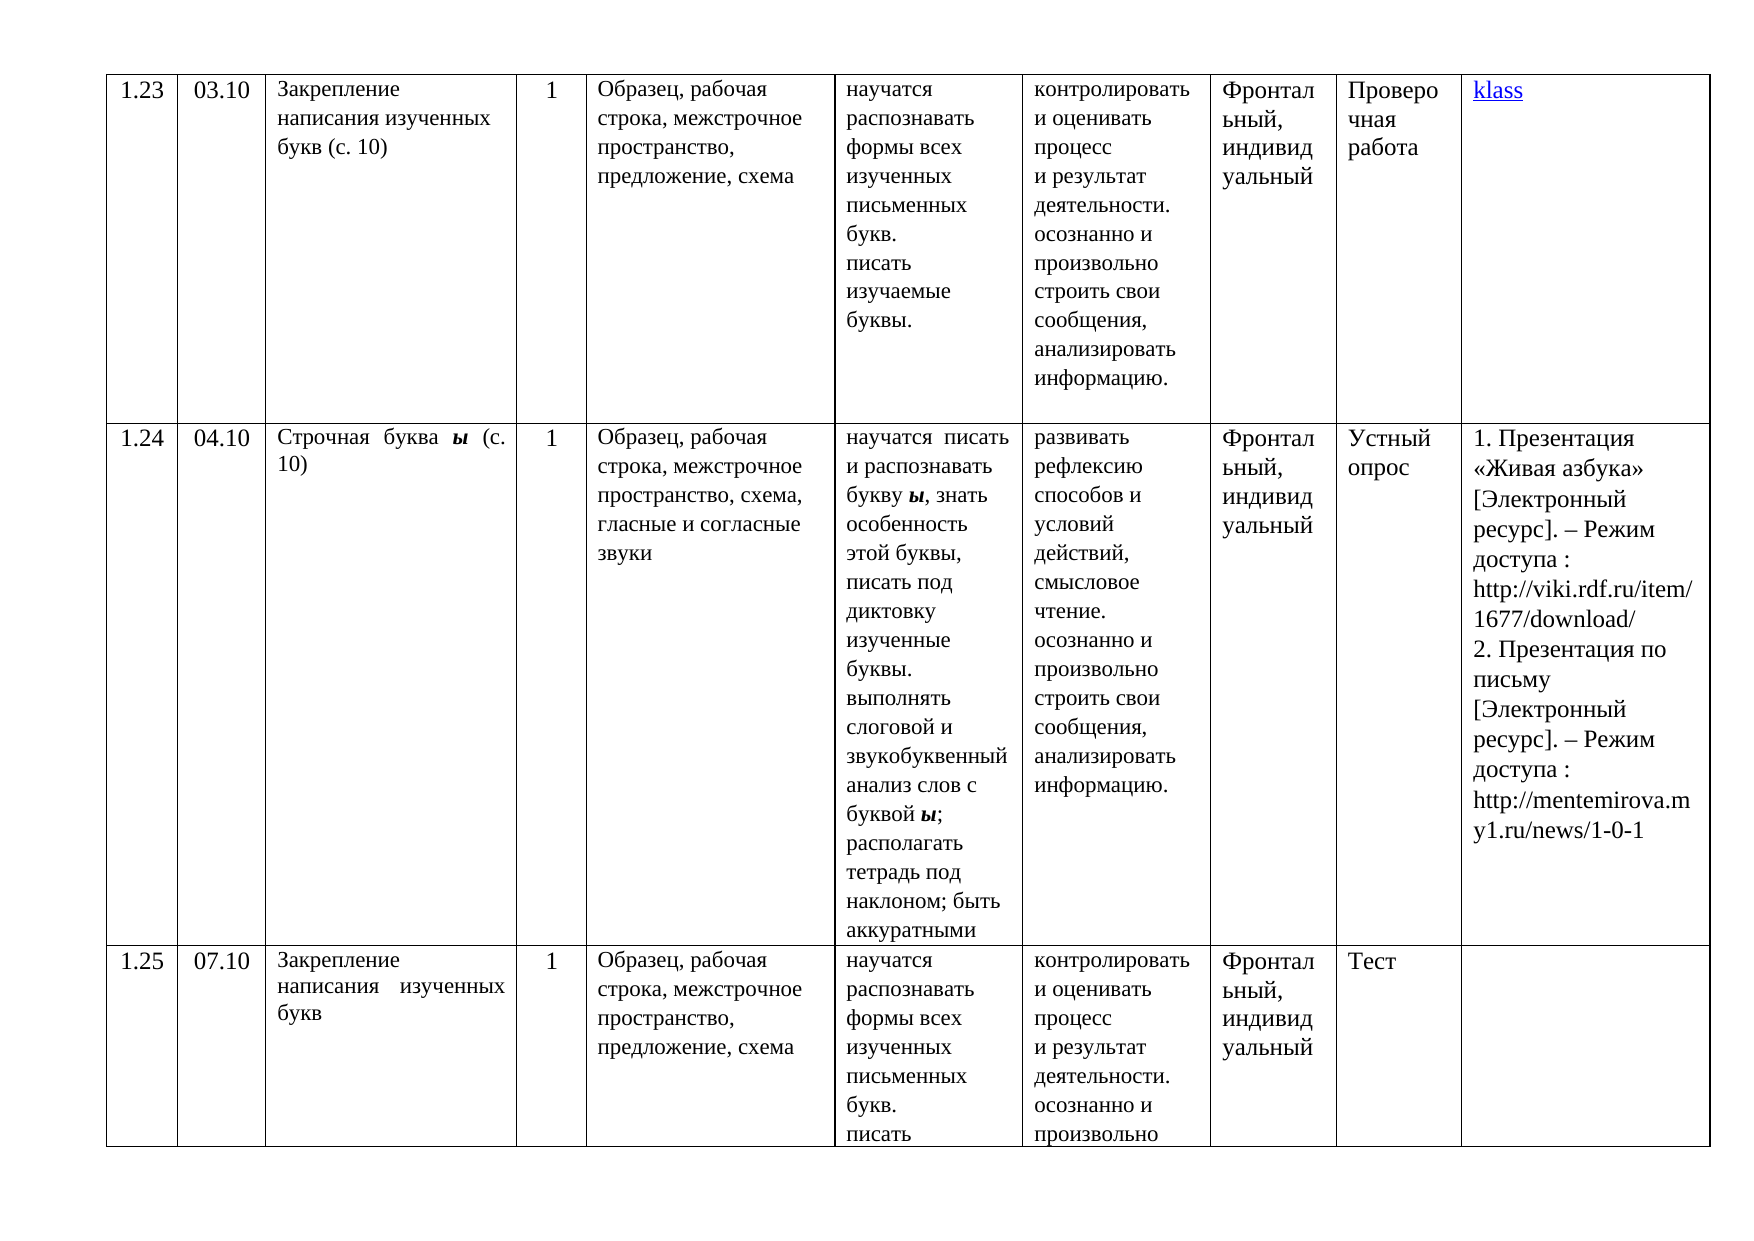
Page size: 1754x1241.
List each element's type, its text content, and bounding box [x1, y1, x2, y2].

table_cell научатся распознавать формы всех изученных письменных букв. писать изучаемые буквы. [836, 75, 1022, 422]
table_cell 1.24 [107, 424, 177, 945]
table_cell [1023, 946, 1210, 1146]
table_cell [1462, 946, 1709, 1146]
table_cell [1211, 946, 1336, 1146]
table_cell 1.25 [107, 946, 177, 1146]
table_cell Проверочная работа [1337, 75, 1461, 422]
table_cell 1 [517, 75, 586, 422]
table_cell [266, 946, 516, 1146]
table_cell Тест [1337, 946, 1461, 1146]
table_cell 1 [517, 424, 586, 945]
table_cell Закрепление написания изученных букв (с. 10) [266, 75, 516, 422]
table_cell 03.10 [178, 75, 265, 422]
table_cell 1.23 [107, 75, 177, 422]
table_cell Фронтальный, индивидуальный [1211, 424, 1336, 945]
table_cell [836, 946, 1022, 1146]
table_cell контролировать и оценивать процесс и результат деятельности. осознанно и произвольно строить свои сообщения, анализировать информацию. [1023, 75, 1210, 422]
table_cell 04.10 [178, 424, 265, 945]
table_cell 1 [517, 946, 586, 1146]
table_cell Строчная буква ы (с. 10) [266, 424, 516, 945]
table_cell Образец, рабочая строка, межстрочное пространство, схема, гласные и согласные звуки [587, 424, 834, 945]
table_cell 07.10 [178, 946, 265, 1146]
table_cell Образец, рабочая строка, межстрочное пространство, предложение, схема [587, 75, 834, 422]
table_cell 1. Презентация «Живая азбука» [Электронный ресурс]. – Режим доступа : http://viki.rdf.ru/item/1677/download/ 2. Презентация по письму [Электронный ресурс]. – Режим доступа : http://mentemirova.my1.ru/news/1-0-1 [1462, 424, 1709, 945]
table_cell Устный опрос [1337, 424, 1461, 945]
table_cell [1211, 75, 1336, 422]
table_cell научатся писать и распознавать букву ы, знать особенность этой буквы, писать под диктовку изученные буквы. выполнять слоговой и звукобуквенный анализ слов с буквой ы; располагать тетрадь под наклоном; быть аккуратными [836, 424, 1022, 945]
table_cell развивать рефлексию способов и условий действий, смысловое чтение. осознанно и произвольно строить свои сообщения, анализировать информацию. [1023, 424, 1210, 945]
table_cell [587, 946, 834, 1146]
